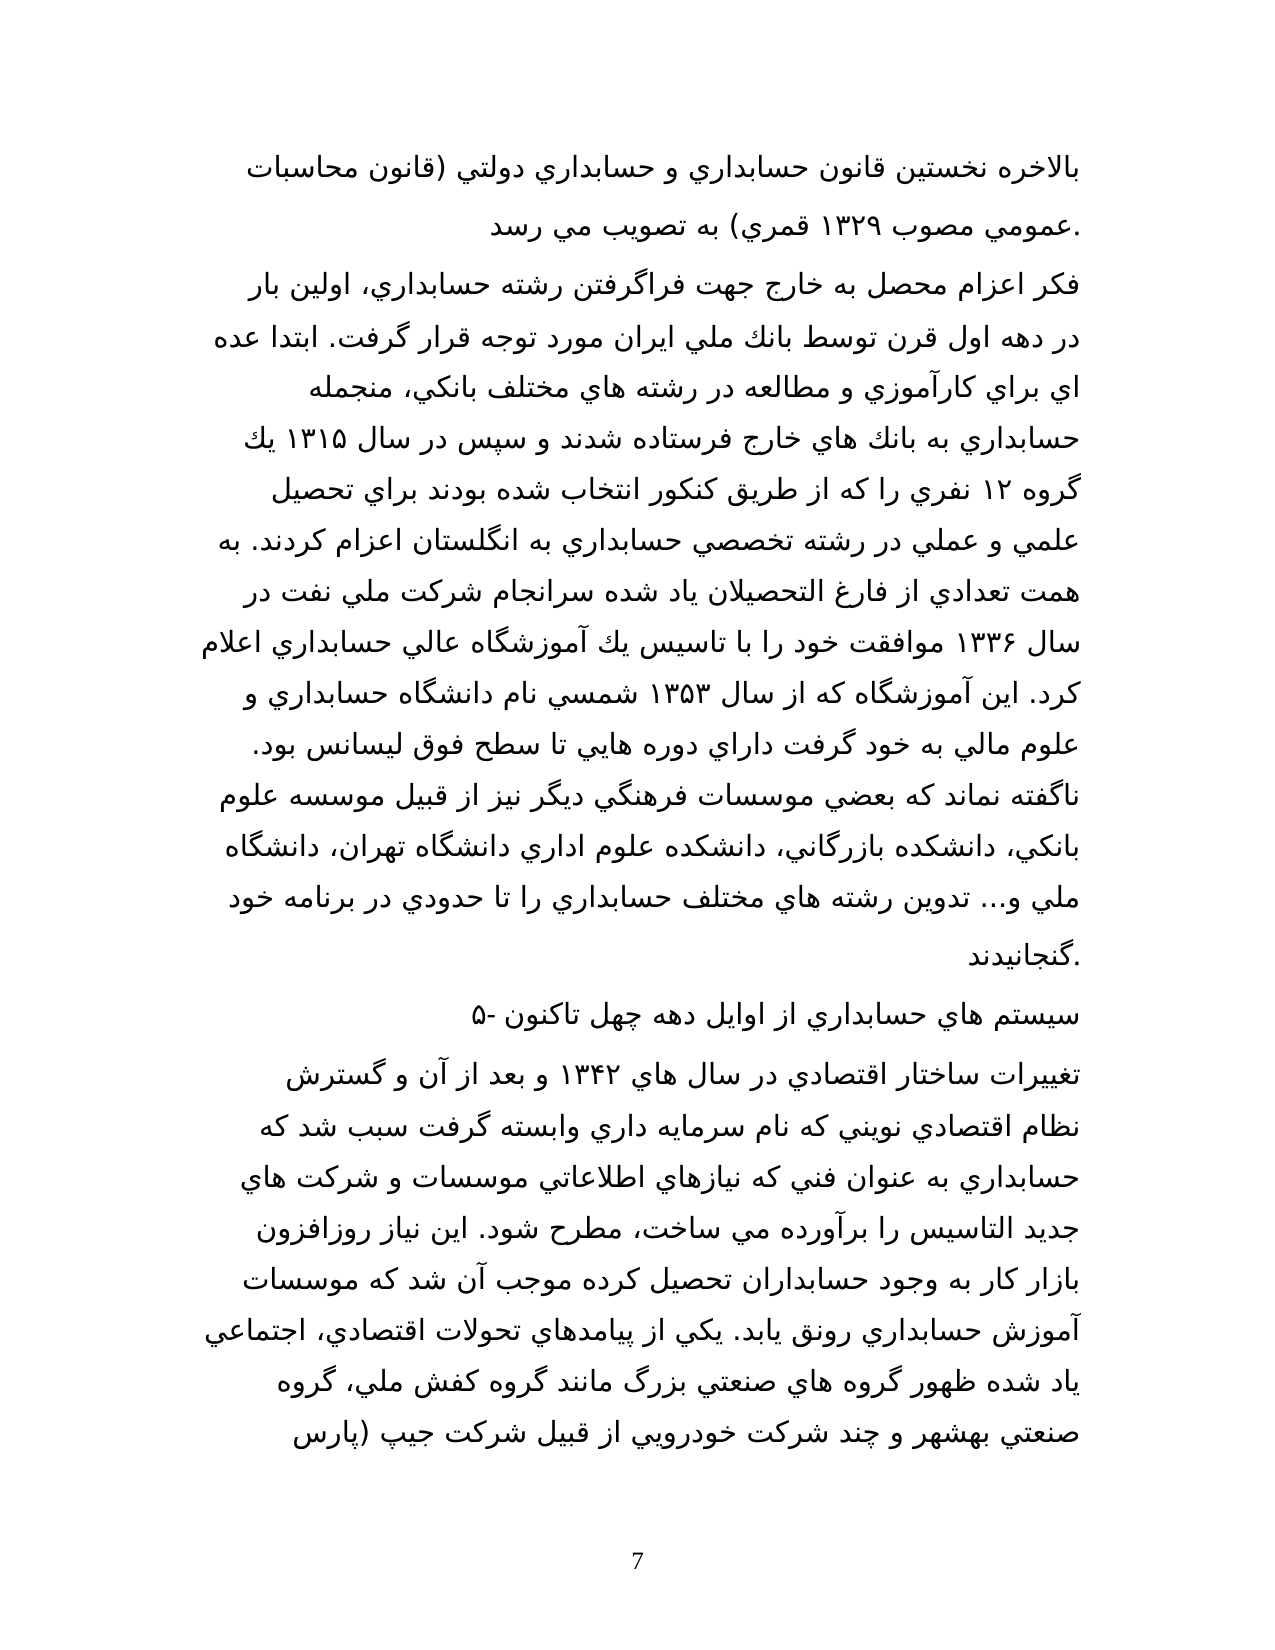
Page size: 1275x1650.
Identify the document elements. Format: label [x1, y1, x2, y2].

text [195, 150, 1081, 1449]
